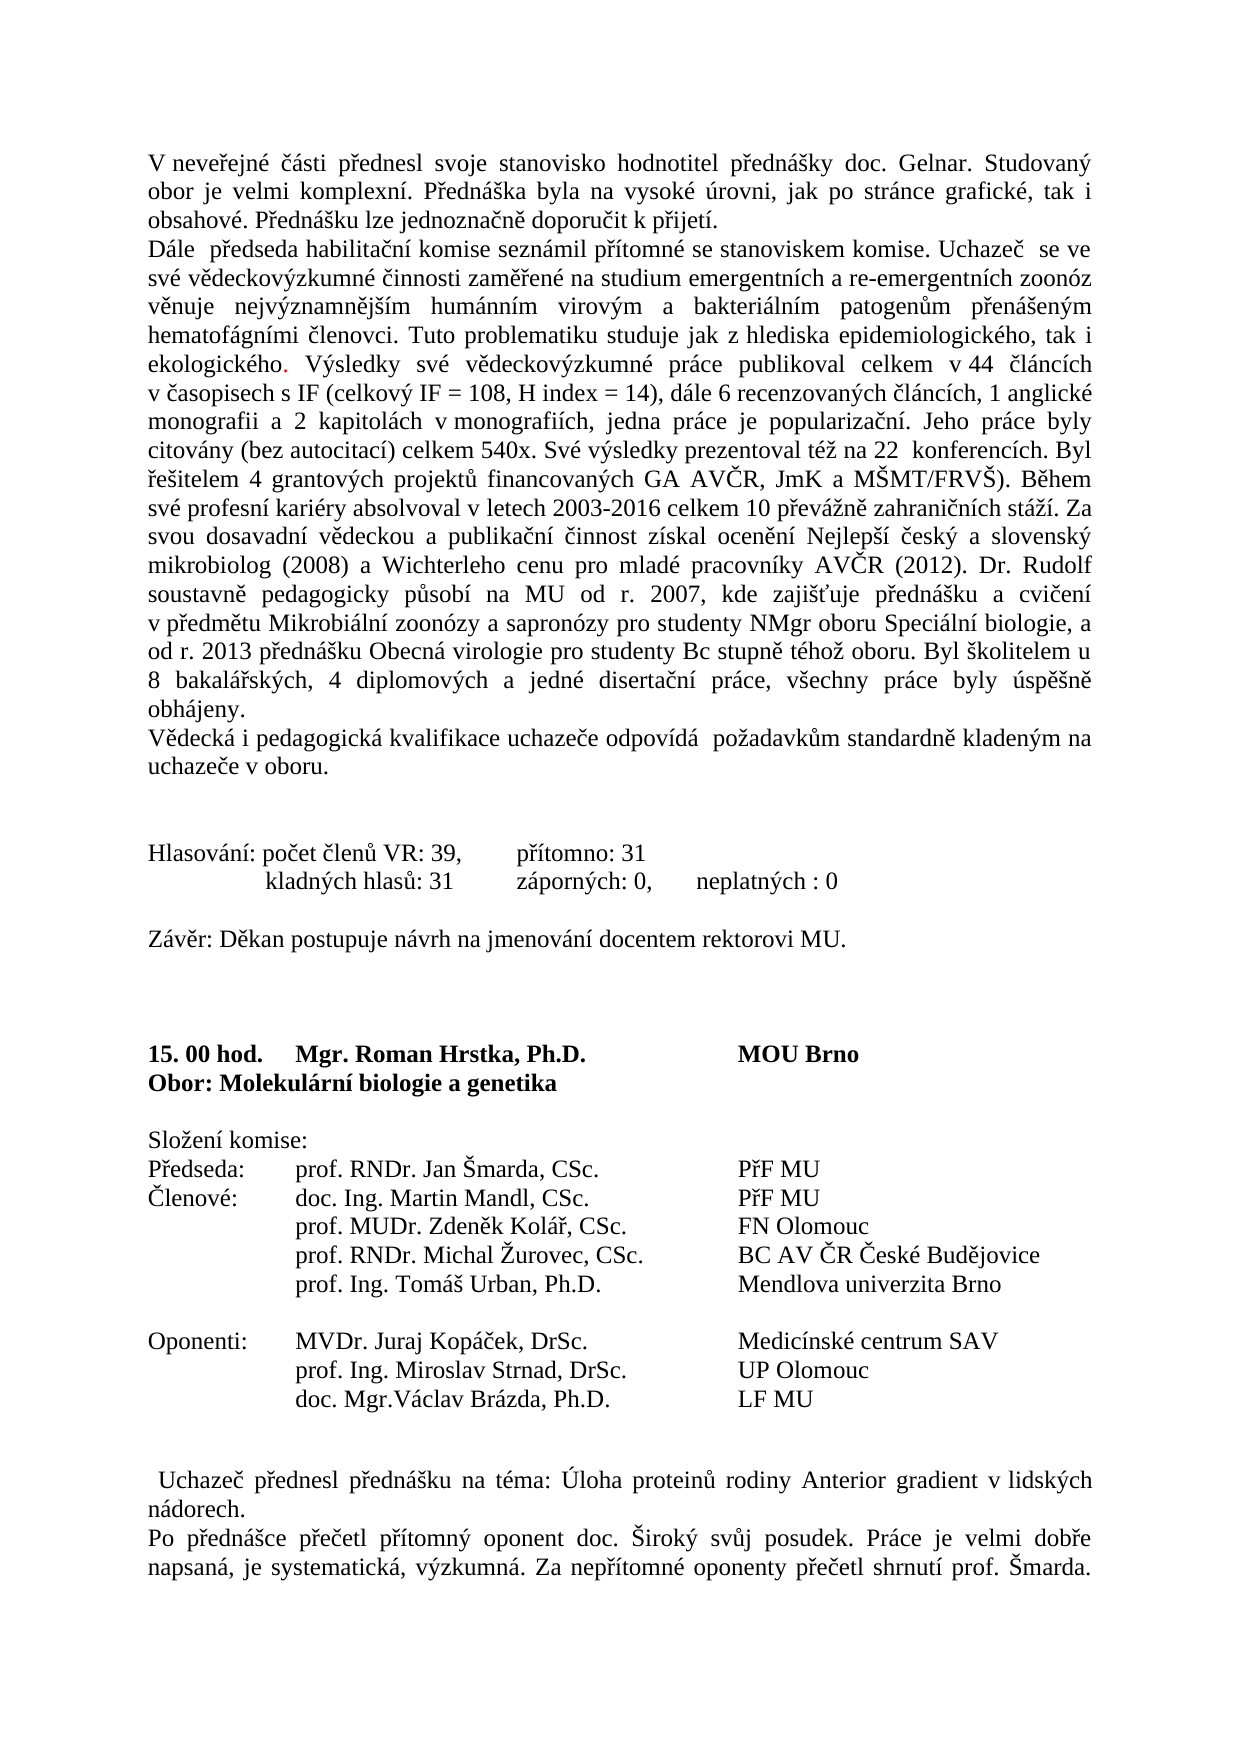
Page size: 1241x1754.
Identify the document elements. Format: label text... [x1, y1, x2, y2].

text Závěr: Děkan postupuje návrh na jmenování docentem rektorovi MU. [148, 924, 1092, 953]
text prof. Ing. Tomáš Urban, Ph.D. Mendlova univerzita Brno [148, 1269, 1092, 1298]
text Předseda: prof. RNDr. Jan Šmarda, CSc. PřF MU [148, 1154, 1092, 1183]
text Dále předseda habilitační komise seznámil přítomné se stanoviskem komise. Uchazeč se ve své vědeckovýzkumné činnosti zaměřené na studium emergentních a re-emergentních zoonóz věnuje nejvýznamnějším humánním virovým a bakteriálním patogenům přenášeným hematofágními členovci. Tuto problematiku studuje jak z hlediska epidemiologického, tak i ekologického. Výsledky své vědeckovýzkumné práce publikoval celkem v 44 článcích v časopisech s IF (celkový IF = 108, H index = 14), dále 6 recenzovaných článcích, 1 anglické monografii a 2 kapitolách v monografiích, jedna práce je popularizační. Jeho práce byly citovány (bez autocitací) celkem 540x. Své výsledky prezentoval též na 22 konferencích. Byl řešitelem 4 grantových projektů financovaných GA AVČR, JmK a MŠMT/FRVŠ). Během své profesní kariéry absolvoval v letech 2003-2016 celkem 10 převážně zahraničních stáží. Za svou dosavadní vědeckou a publikační činnost získal ocenění Nejlepší český a slovenský mikrobiolog (2008) a Wichterleho cenu pro mladé pracovníky AVČR (2012). Dr. Rudolf soustavně pedagogicky působí na MU od r. 2007, kde zajišťuje přednášku a cvičení v předmětu Mikrobiální zoonózy a sapronózy pro studenty NMgr oboru Speciální biologie, a od r. 2013 přednášku Obecná virologie pro studenty Bc stupně téhož oboru. Byl školitelem u 8 bakalářských, 4 diplomových a jedné disertační práce, všechny práce byly úspěšně obhájeny. [148, 234, 1092, 723]
text Členové: doc. Ing. Martin Mandl, CSc. PřF MU [148, 1183, 1092, 1211]
text V neveřejné části přednesl svoje stanovisko hodnotitel přednášky doc. Gelnar. Studovaný obor je velmi komplexní. Přednáška byla na vysoké úrovni, jak po stránce grafické, tak i obsahové. Přednášku lze jednoznačně doporučit k přijetí. [148, 148, 1092, 234]
text prof. RNDr. Michal Žurovec, CSc. BC AV ČR České Budějovice [148, 1240, 1092, 1269]
text prof. Ing. Miroslav Strnad, DrSc. UP Olomouc [148, 1355, 1092, 1384]
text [148, 1523, 1092, 1581]
text Složení komise: [148, 1125, 1092, 1154]
text Oponenti: MVDr. Juraj Kopáček, DrSc. Medicínské centrum SAV [148, 1326, 1092, 1355]
text Hlasování: počet členů VR: 39, přítomno: 31 [148, 838, 1092, 866]
text Uchazeč přednesl přednášku na téma: Úloha proteinů rodiny Anterior gradient v lidských nádorech. [148, 1466, 1092, 1523]
text doc. Mgr.Václav Brázda, Ph.D. LF MU [148, 1384, 1092, 1413]
text kladných hlasů: 31 záporných: 0, neplatných : 0 [148, 866, 1092, 895]
text 15. 00 hod. Mgr. Roman Hrstka, Ph.D. MOU Brno [148, 1039, 1092, 1068]
text prof. MUDr. Zdeněk Kolář, CSc. FN Olomouc [148, 1211, 1092, 1240]
text Obor: Molekulární biologie a genetika [148, 1068, 1092, 1096]
text Vědecká i pedagogická kvalifikace uchazeče odpovídá požadavkům standardně kladeným na uchazeče v oboru. [148, 723, 1092, 780]
